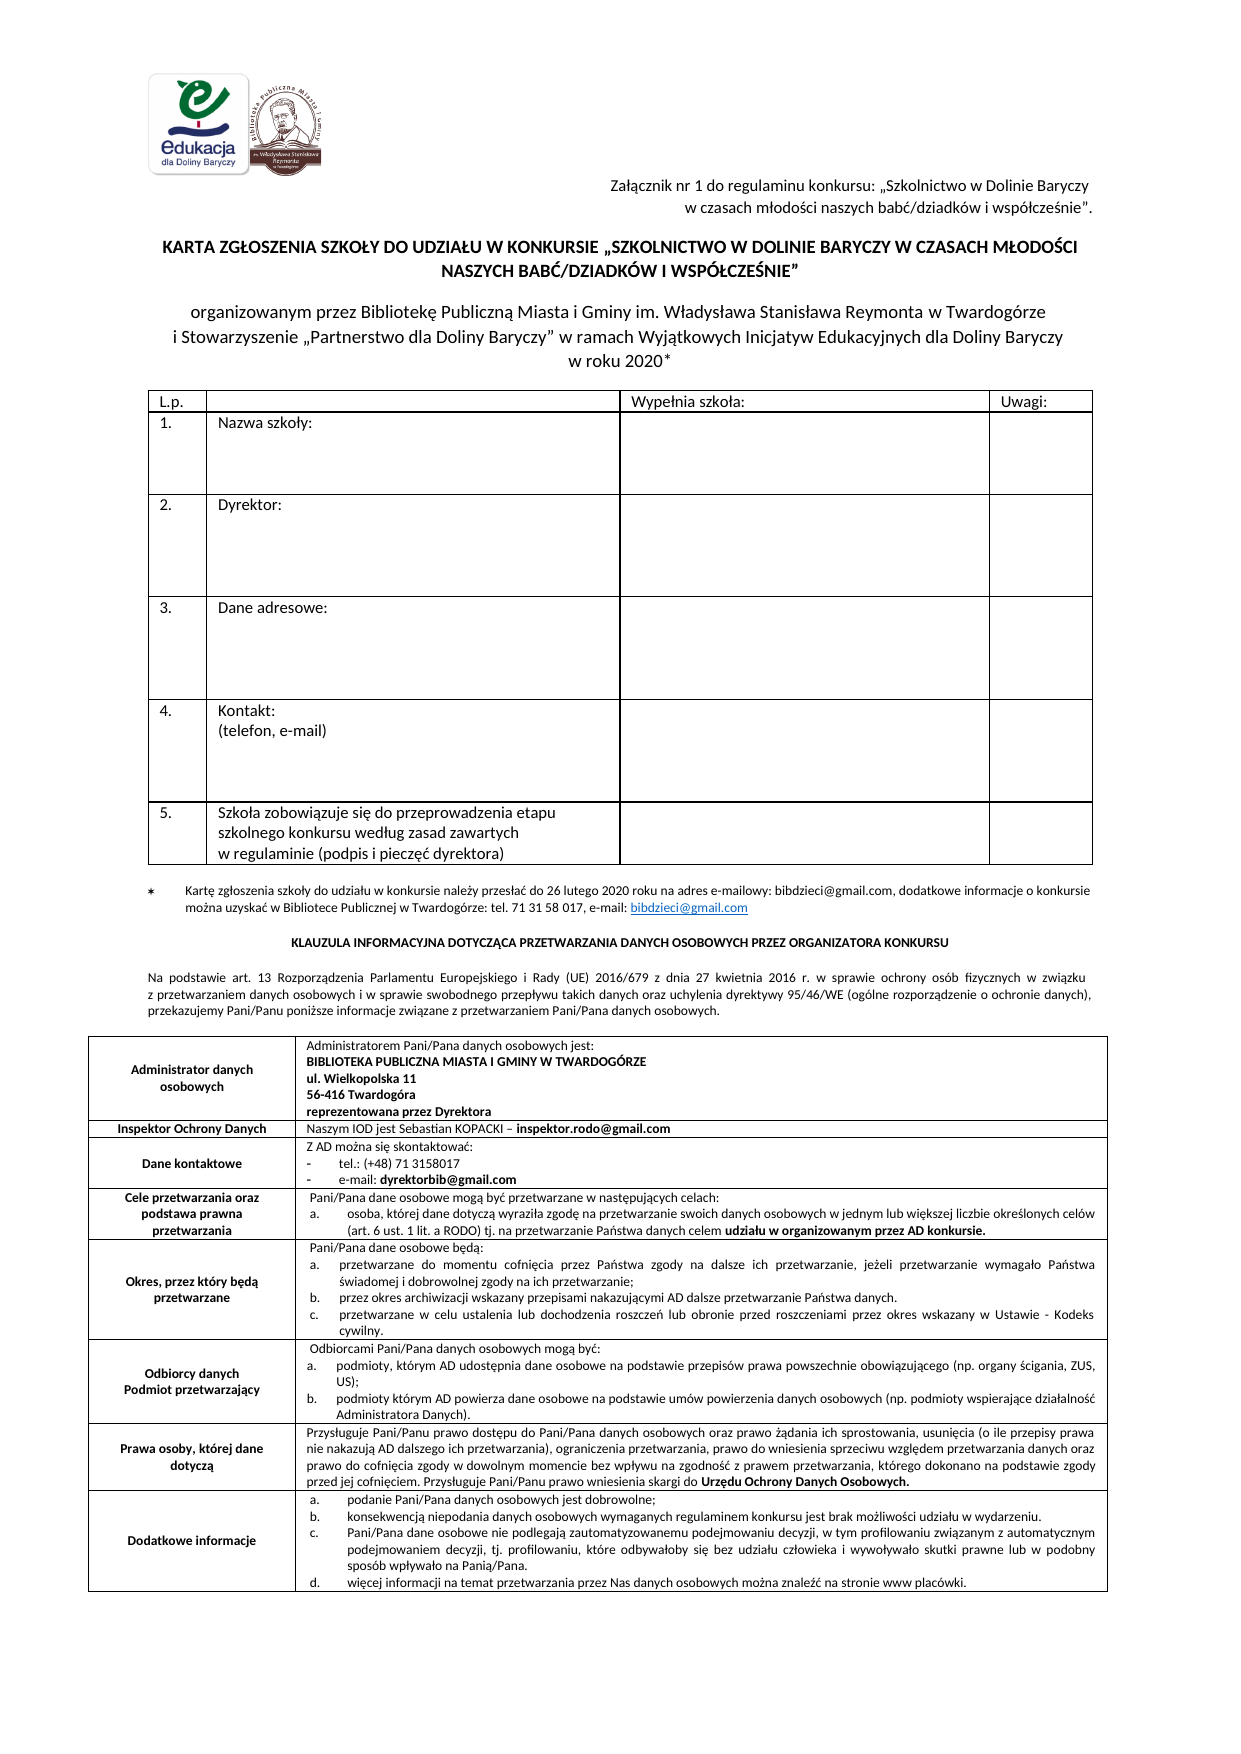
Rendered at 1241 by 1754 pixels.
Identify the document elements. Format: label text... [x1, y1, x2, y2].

table_cell Nazwa szkoły: [207, 413, 619, 494]
table_cell 1. [149, 413, 206, 494]
list Załącznik nr 1 do regulaminu konkursu: „Szkolnictwo w Dolinie Baryczy w czasach młodości naszych babć/dziadków i współcześnie”. [335, 176, 1093, 217]
table_cell 3. [149, 597, 206, 699]
table_header Wypełnia szkoła: [621, 391, 989, 411]
table_cell 2. [149, 495, 206, 596]
table_cell Okres, przez który będą przetwarzane [89, 1240, 295, 1339]
table_cell [990, 597, 1092, 699]
table_header Administratorem Pani/Pana danych osobowych jest: BIBLIOTEKA PUBLICZNA MIASTA I GMINY W TWARDOGÓRZE ul. Wielkopolska 11 56-416 Twardogóra reprezentowana przez Dyrektora [296, 1037, 1107, 1119]
list Kartę zgłoszenia szkoły do udziału w konkursie należy przesłać do 26 lutego 2020 roku na adres e-mailowy: bibdzieci@gmail.com, dodatkowe informacje o konkursie można uzyskać w Bibliotece Publicznej w Twardogórze: tel. 71 31 58 017, e-mail: bibdzieci@gmail.com [148, 882, 1093, 916]
table_cell Dane kontaktowe [89, 1138, 295, 1188]
table_cell Kontakt: (telefon, e-mail) [207, 700, 619, 801]
table_cell [990, 803, 1092, 863]
table_cell [621, 495, 989, 596]
table_cell Pani/Pana dane osobowe mogą być przetwarzane w następujących celach: osoba, której dane dotyczą wyraziła zgodę na przetwarzanie swoich danych osobowych w jednym lub większej liczbie określonych celów (art. 6 ust. 1 lit. a RODO) tj. na przetwarzanie Państwa danych celem udziału w organizowanym przez AD konkursie. [296, 1189, 1107, 1239]
table_cell Dodatkowe informacje [89, 1491, 295, 1591]
table_cell [990, 495, 1092, 596]
table_header Administrator danych osobowych [89, 1037, 295, 1119]
table_cell Odbiorcami Pani/Pana danych osobowych mogą być: podmioty, którym AD udostępnia dane osobowe na podstawie przepisów prawa powszechnie obowiązującego (np. organy ścigania, ZUS, US); podmioty którym AD powierza dane osobowe na podstawie umów powierzenia danych osobowych (np. podmioty wspierające działalność Administratora Danych). [296, 1340, 1107, 1423]
table_cell [990, 700, 1092, 801]
table_cell [621, 803, 989, 863]
table_cell Pani/Pana dane osobowe będą: przetwarzane do momentu cofnięcia przez Państwa zgody na dalsze ich przetwarzanie, jeżeli przetwarzanie wymagało Państwa świadomej i dobrowolnej zgody na ich przetwarzanie; przez okres archiwizacji wskazany przepisami nakazującymi AD dalsze przetwarzanie Państwa danych. przetwarzane w celu ustalenia lub dochodzenia roszczeń lub obronie przed roszczeniami przez okres wskazany w Ustawie - Kodeks cywilny. [296, 1240, 1107, 1339]
table_cell 4. [149, 700, 206, 801]
table_cell Z AD można się skontaktować: tel.: (+48) 71 3158017 e-mail: dyrektorbib@gmail.com [296, 1138, 1107, 1188]
table_header Uwagi: [990, 391, 1092, 411]
picture [147, 73, 322, 176]
table_cell Prawa osoby, której dane dotyczą [89, 1424, 295, 1490]
table_cell Inspektor Ochrony Danych [89, 1121, 295, 1137]
table_cell Dane adresowe: [207, 597, 619, 699]
table_header L.p. [149, 391, 206, 411]
table_cell Szkoła zobowiązuje się do przeprowadzenia etapu szkolnego konkursu według zasad zawartych w regulaminie (podpis i pieczęć dyrektora) [207, 803, 619, 863]
list KLAUZULA INFORMACYJNA DOTYCZĄCA PRZETWARZANIA DANYCH OSOBOWYCH PRZEZ ORGANIZATORA KONKURSU [148, 934, 1093, 951]
table_header [207, 391, 619, 411]
table_cell [621, 700, 989, 801]
table_cell Przysługuje Pani/Panu prawo dostępu do Pani/Pana danych osobowych oraz prawo żądania ich sprostowania, usunięcia (o ile przepisy prawa nie nakazują AD dalszego ich przetwarzania), ograniczenia przetwarzania, prawo do wniesienia sprzeciwu względem przetwarzania danych oraz prawo do cofnięcia zgody w dowolnym momencie bez wpływu na zgodność z prawem przetwarzania, którego dokonano na podstawie zgody przed jej cofnięciem. Przysługuje Pani/Panu prawo wniesienia skargi do Urzędu Ochrony Danych Osobowych. [296, 1424, 1107, 1490]
table_cell Naszym IOD jest Sebastian KOPACKI – inspektor.rodo@gmail.com [296, 1121, 1107, 1137]
text KARTA ZGŁOSZENIA SZKOŁY DO UDZIAŁU W KONKURSIE „SZKOLNICTWO W DOLINIE BARYCZY W CZASACH MŁODOŚCI NASZYCH BABĆ/DZIADKÓW I WSPÓŁCZEŚNIE” [148, 235, 1093, 282]
table_cell 5. [149, 803, 206, 863]
table_cell Odbiorcy danych Podmiot przetwarzający [89, 1340, 295, 1423]
table_cell podanie Pani/Pana danych osobowych jest dobrowolne; konsekwencją niepodania danych osobowych wymaganych regulaminem konkursu jest brak możliwości udziału w wydarzeniu. Pani/Pana dane osobowe nie podlegają zautomatyzowanemu podejmowaniu decyzji, w tym profilowaniu związanym z automatycznym podejmowaniem decyzji, tj. profilowaniu, które odbywałoby się bez udziału człowieka i wywoływało skutki prawne lub w podobny sposób wpływało na Panią/Pana. więcej informacji na temat przetwarzania przez Nas danych osobowych można znaleźć na stronie www placówki. [296, 1491, 1107, 1591]
list Na podstawie art. 13 Rozporządzenia Parlamentu Europejskiego i Rady (UE) 2016/679 z dnia 27 kwietnia 2016 r. w sprawie ochrony osób fizycznych w związku z przetwarzaniem danych osobowych i w sprawie swobodnego przepływu takich danych oraz uchylenia dyrektywy 95/46/WE (ogólne rozporządzenie o ochronie danych), przekazujemy Pani/Panu poniższe informacje związane z przetwarzaniem Pani/Pana danych osobowych. [148, 969, 1093, 1019]
table_cell Cele przetwarzania oraz podstawa prawna przetwarzania [89, 1189, 295, 1239]
table_cell Dyrektor: [207, 495, 619, 596]
table_cell [621, 413, 989, 494]
table_cell [990, 413, 1092, 494]
table_cell [621, 597, 989, 699]
text organizowanym przez Bibliotekę Publiczną Miasta i Gminy im. Władysława Stanisława Reymonta w Twardogórze i Stowarzyszenie „Partnerstwo dla Doliny Baryczy” w ramach Wyjątkowych Inicjatyw Edukacyjnych dla Doliny Baryczy w roku 2020* [148, 301, 1093, 372]
